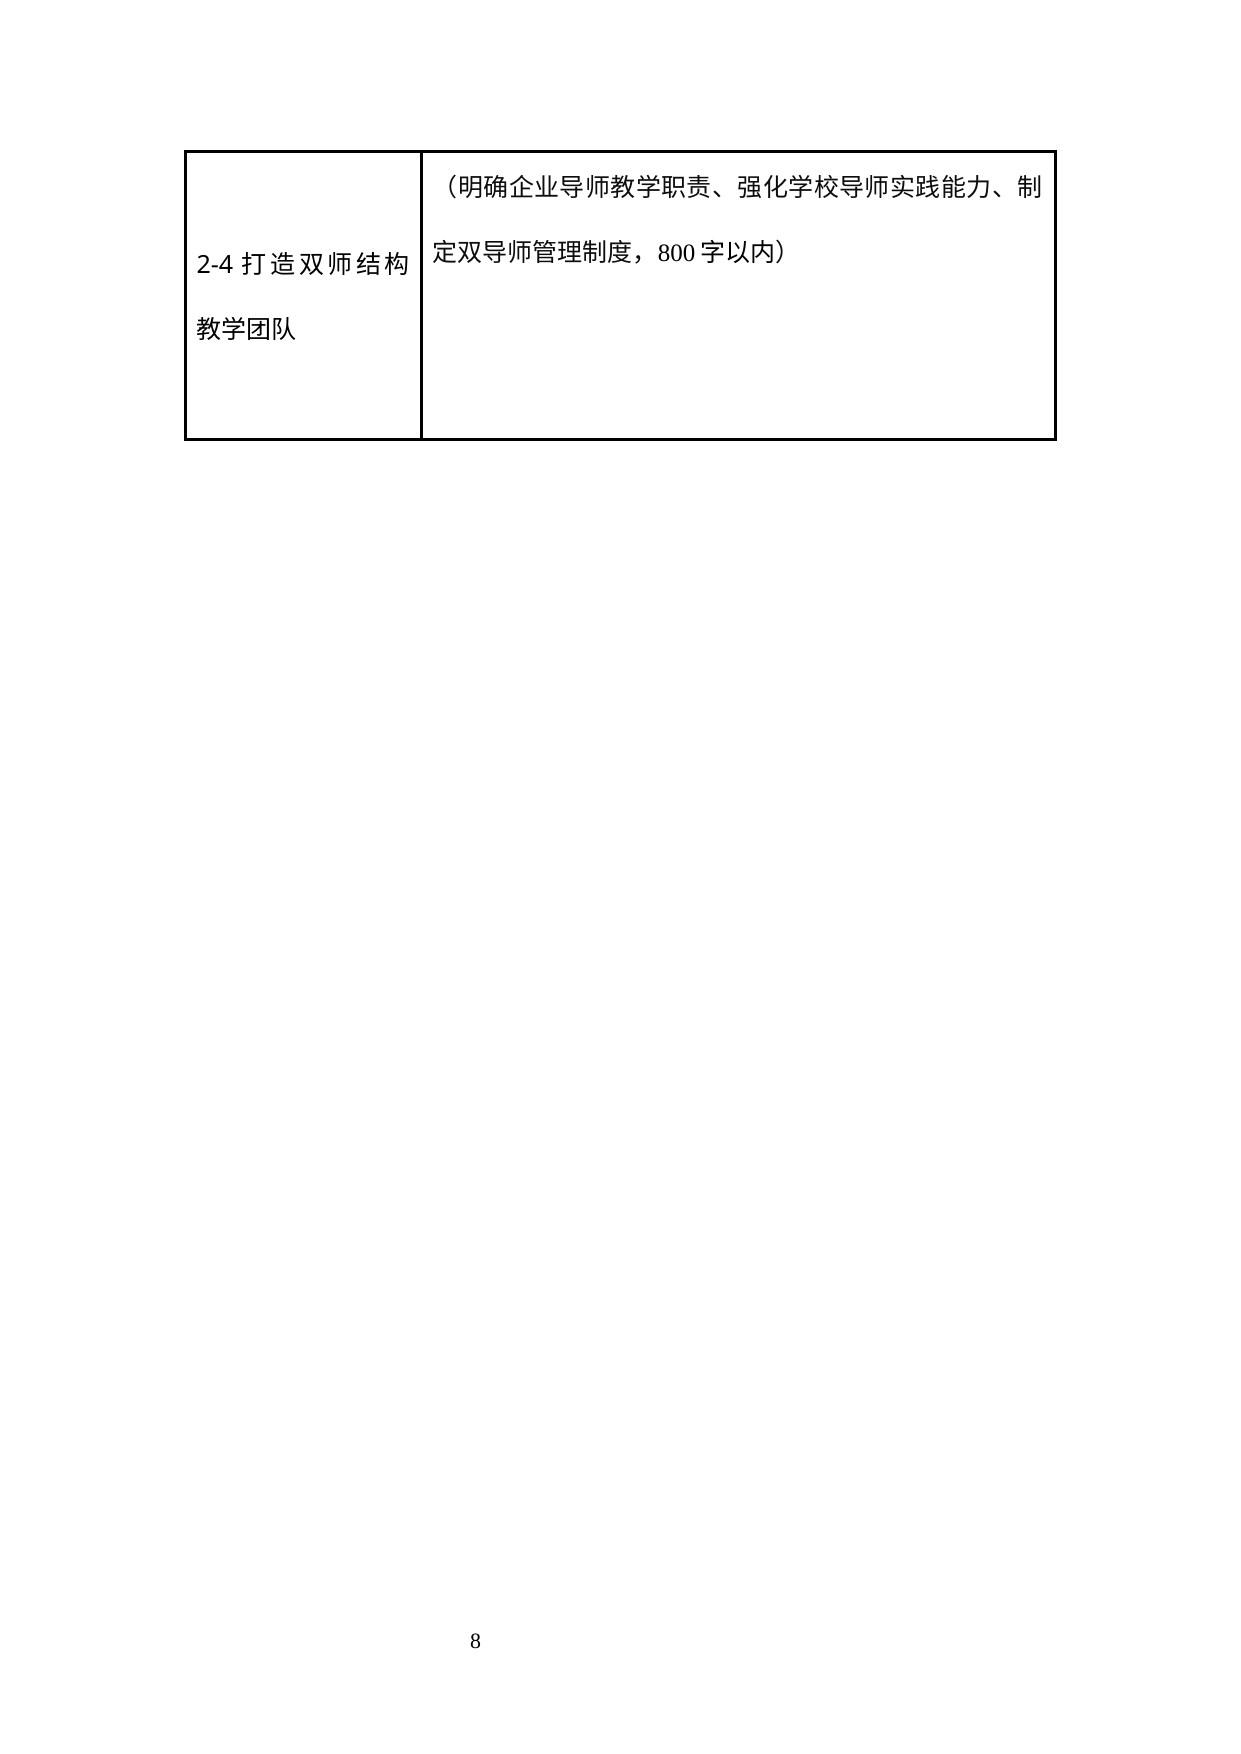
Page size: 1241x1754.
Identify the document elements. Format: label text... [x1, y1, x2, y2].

table_cell （明确企业导师教学职责、强化学校导师实践能力、制定双导师管理制度，800字以内） [423, 153, 1054, 438]
table_cell 2-4打造双师结构教学团队 [187, 153, 420, 438]
